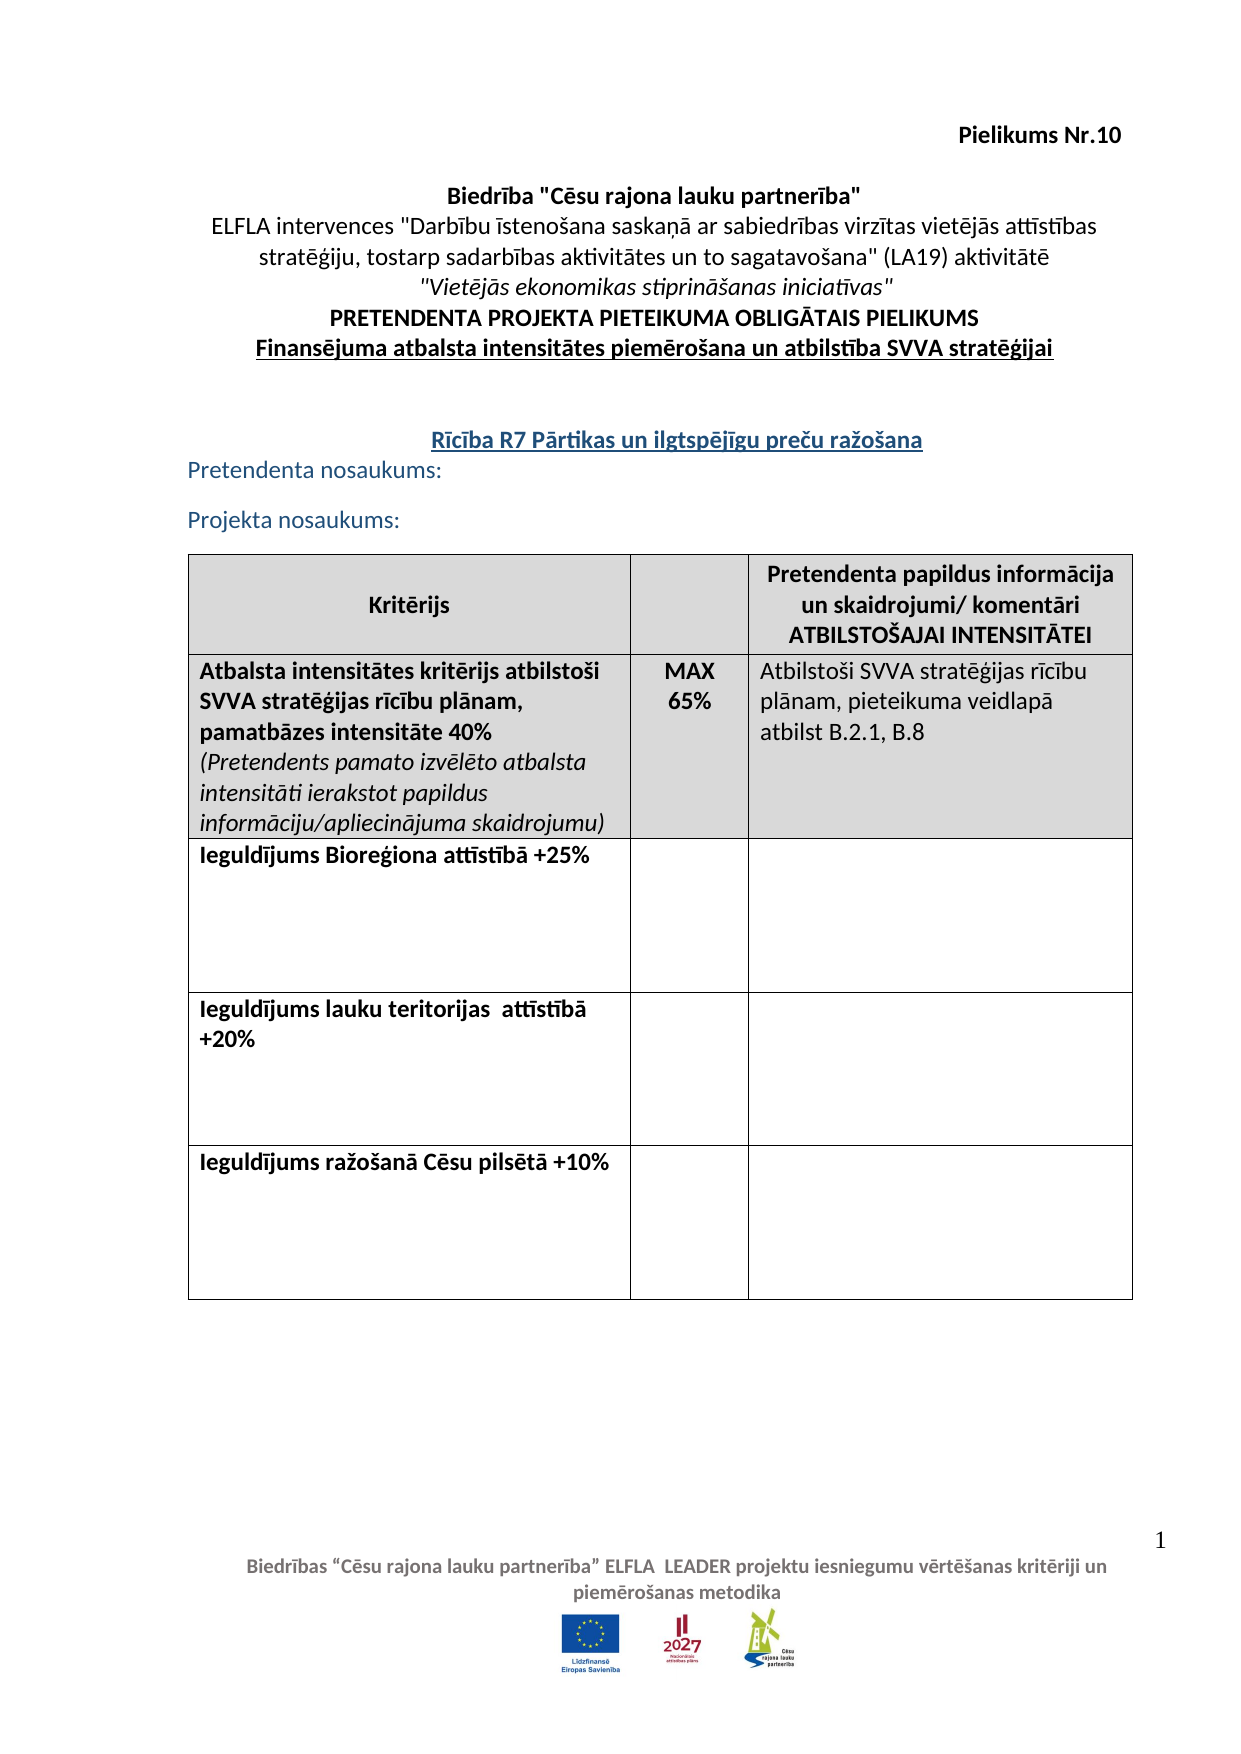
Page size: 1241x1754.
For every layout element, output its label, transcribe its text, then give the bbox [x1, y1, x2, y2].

table_header [631, 555, 748, 654]
text Pretendenta nosaukums: [187, 455, 1167, 485]
table_cell ELFLA intervences "Darbību īstenošana saskaņā ar sabiedrības virzītas vietējās attīstības stratēģiju, tostarp sadarbības aktivitātes un to sagatavošana" (LA19) aktivitātē "Vietējās ekonomikas stiprināšanas iniciatīvas" PRETENDENTA PROJEKTA PIETEIKUMA OBLIGĀTAIS PIELIKUMS Finansējuma atbalsta intensitātes piemērošana un atbilstība SVVA stratēģijai [176, 211, 1132, 424]
table_header Kritērijs [189, 555, 630, 654]
picture [546, 1604, 808, 1681]
text Projekta nosaukums: [187, 504, 1167, 535]
table_header Pielikums Nr.10 Biedrība "Cēsu rajona lauku partnerība" [176, 119, 1132, 211]
text Rīcība R7 Pārtikas un ilgtspējīgu preču ražošana [187, 424, 1167, 455]
table_cell Ieguldījums Bioreģiona attīstībā +25% [189, 839, 630, 992]
table_cell MAX 65% [631, 655, 748, 838]
table_cell [631, 993, 748, 1145]
table_cell [749, 993, 1132, 1145]
table_cell Ieguldījums lauku teritorijas attīstībā +20% [189, 993, 630, 1145]
table_cell [749, 839, 1132, 992]
table_cell Atbalsta intensitātes kritērijs atbilstoši SVVA stratēģijas rīcību plānam, pamatbāzes intensitāte 40% (Pretendents pamato izvēlēto atbalsta intensitāti ierakstot papildus informāciju/apliecinājuma skaidrojumu) [189, 655, 630, 838]
table_cell Ieguldījums ražošanā Cēsu pilsētā +10% [189, 1146, 630, 1299]
table_header Pretendenta papildus informācija un skaidrojumi/ komentāri ATBILSTOŠAJAI INTENSITĀTEI [749, 555, 1132, 654]
table_cell [749, 1146, 1132, 1299]
table_cell Atbilstoši SVVA stratēģijas rīcību plānam, pieteikuma veidlapā atbilst B.2.1, B.8 [749, 655, 1132, 838]
table_cell [631, 839, 748, 992]
table_cell [631, 1146, 748, 1299]
